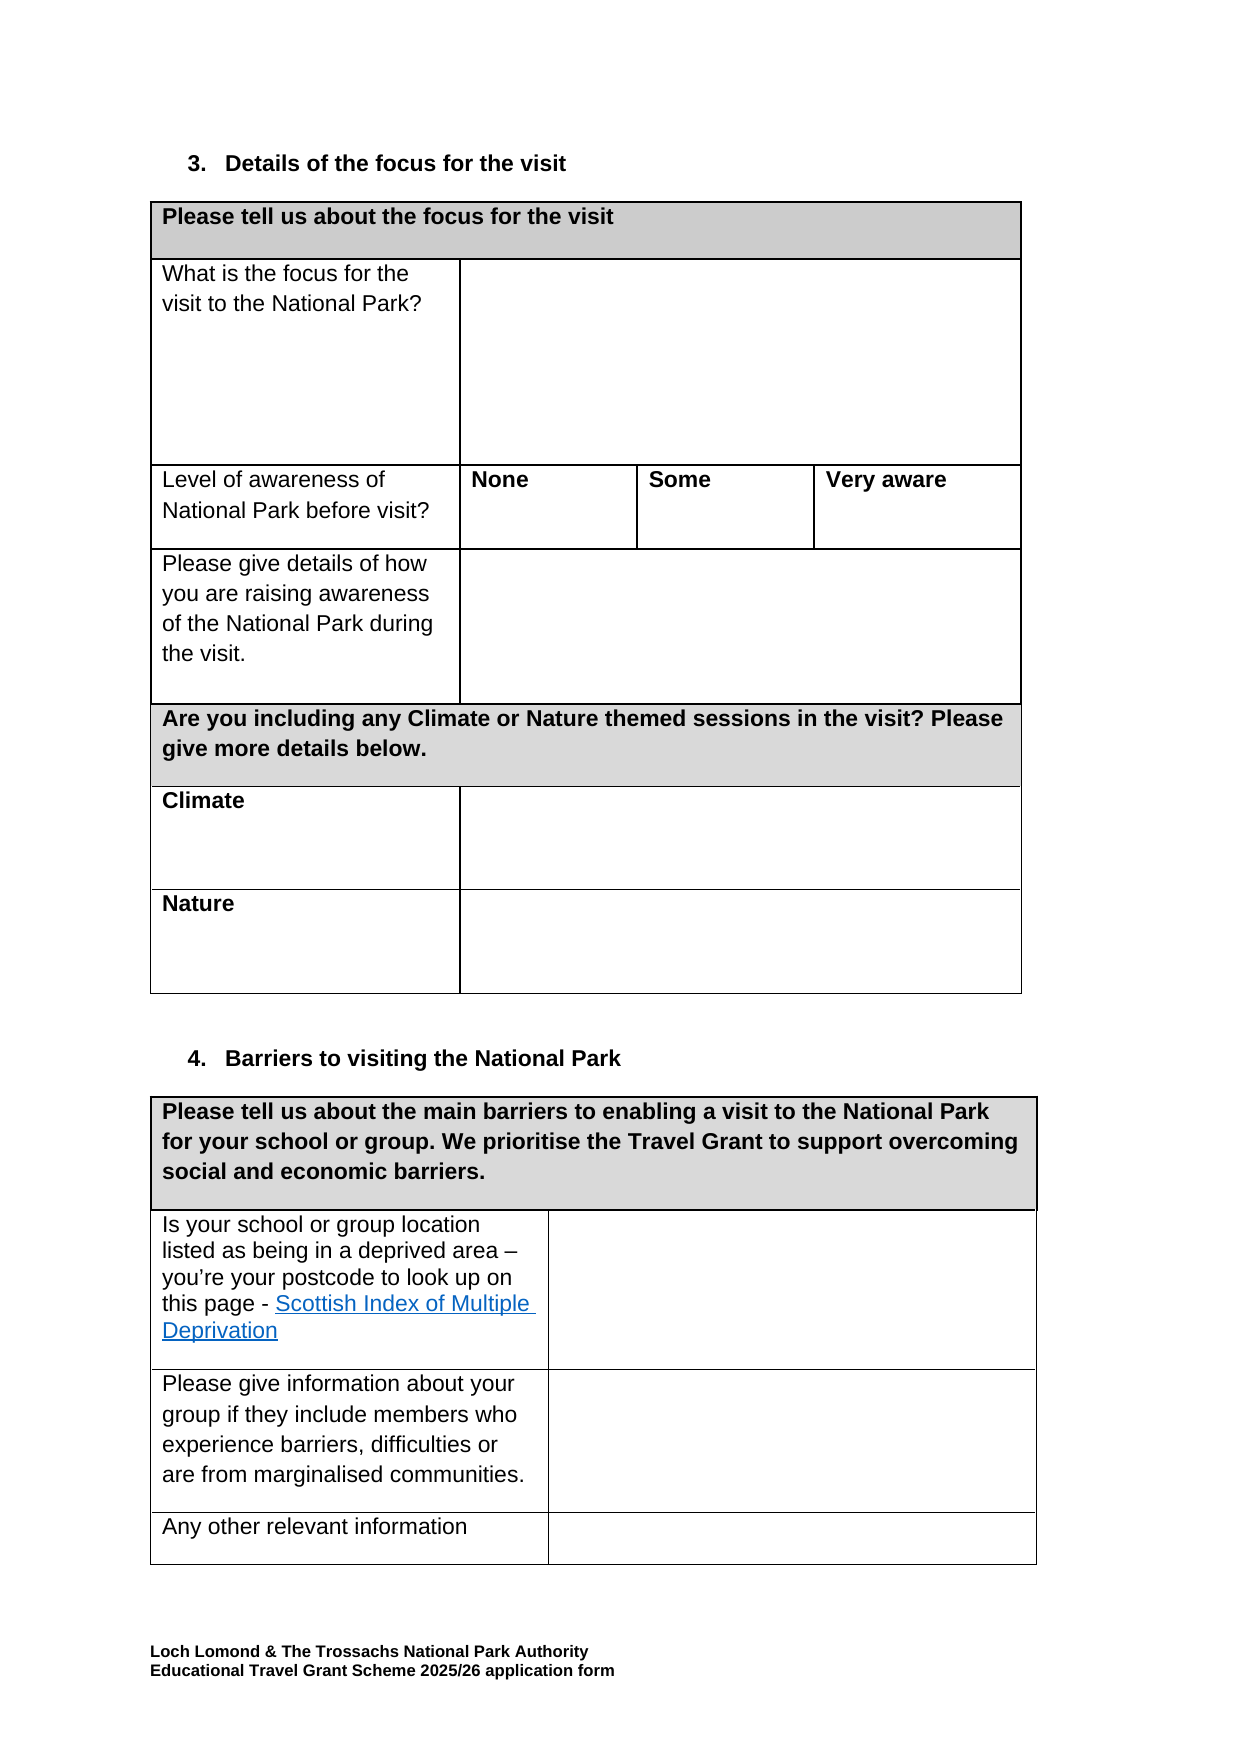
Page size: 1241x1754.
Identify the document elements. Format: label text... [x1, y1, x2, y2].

table_cell Are you including any Climate or Nature themed sessions in the visit? Please give more details below. [151, 705, 1021, 786]
table_cell Nature [151, 889, 459, 992]
table_cell Very aware [815, 466, 1020, 548]
list Barriers to visiting the National Park [187, 1044, 1090, 1071]
table_cell [461, 550, 1020, 703]
table_cell [549, 1209, 1036, 1369]
table_header Please tell us about the main barriers to enabling a visit to the National Park for your school or group. We prioritise the Travel Grant to support overcoming social and economic barriers. [152, 1098, 1036, 1209]
table_cell What is the focus for the visit to the National Park? [152, 260, 459, 464]
table_cell [461, 260, 1020, 464]
table_cell [549, 1512, 1036, 1564]
table_cell [549, 1369, 1036, 1512]
table_cell [461, 889, 1021, 992]
list Details of the focus for the visit [187, 150, 1090, 176]
table_cell Please give details of how you are raising awareness of the National Park during the visit. [152, 550, 459, 703]
table_cell Level of awareness of National Park before visit? [152, 466, 459, 548]
table_cell Some [638, 466, 813, 548]
table_cell None [461, 466, 636, 548]
table_header Please tell us about the focus for the visit [152, 203, 1020, 258]
table_cell Any other relevant information [151, 1512, 548, 1564]
table_cell [461, 786, 1021, 889]
table_cell Please give information about your group if they include members who experience barriers, difficulties or are from marginalised communities. [151, 1369, 548, 1512]
table_cell Climate [151, 786, 459, 889]
table_cell Is your school or group location listed as being in a deprived area –you’re your postcode to look up on this page - Scottish Index of Multiple Deprivation [151, 1211, 548, 1369]
